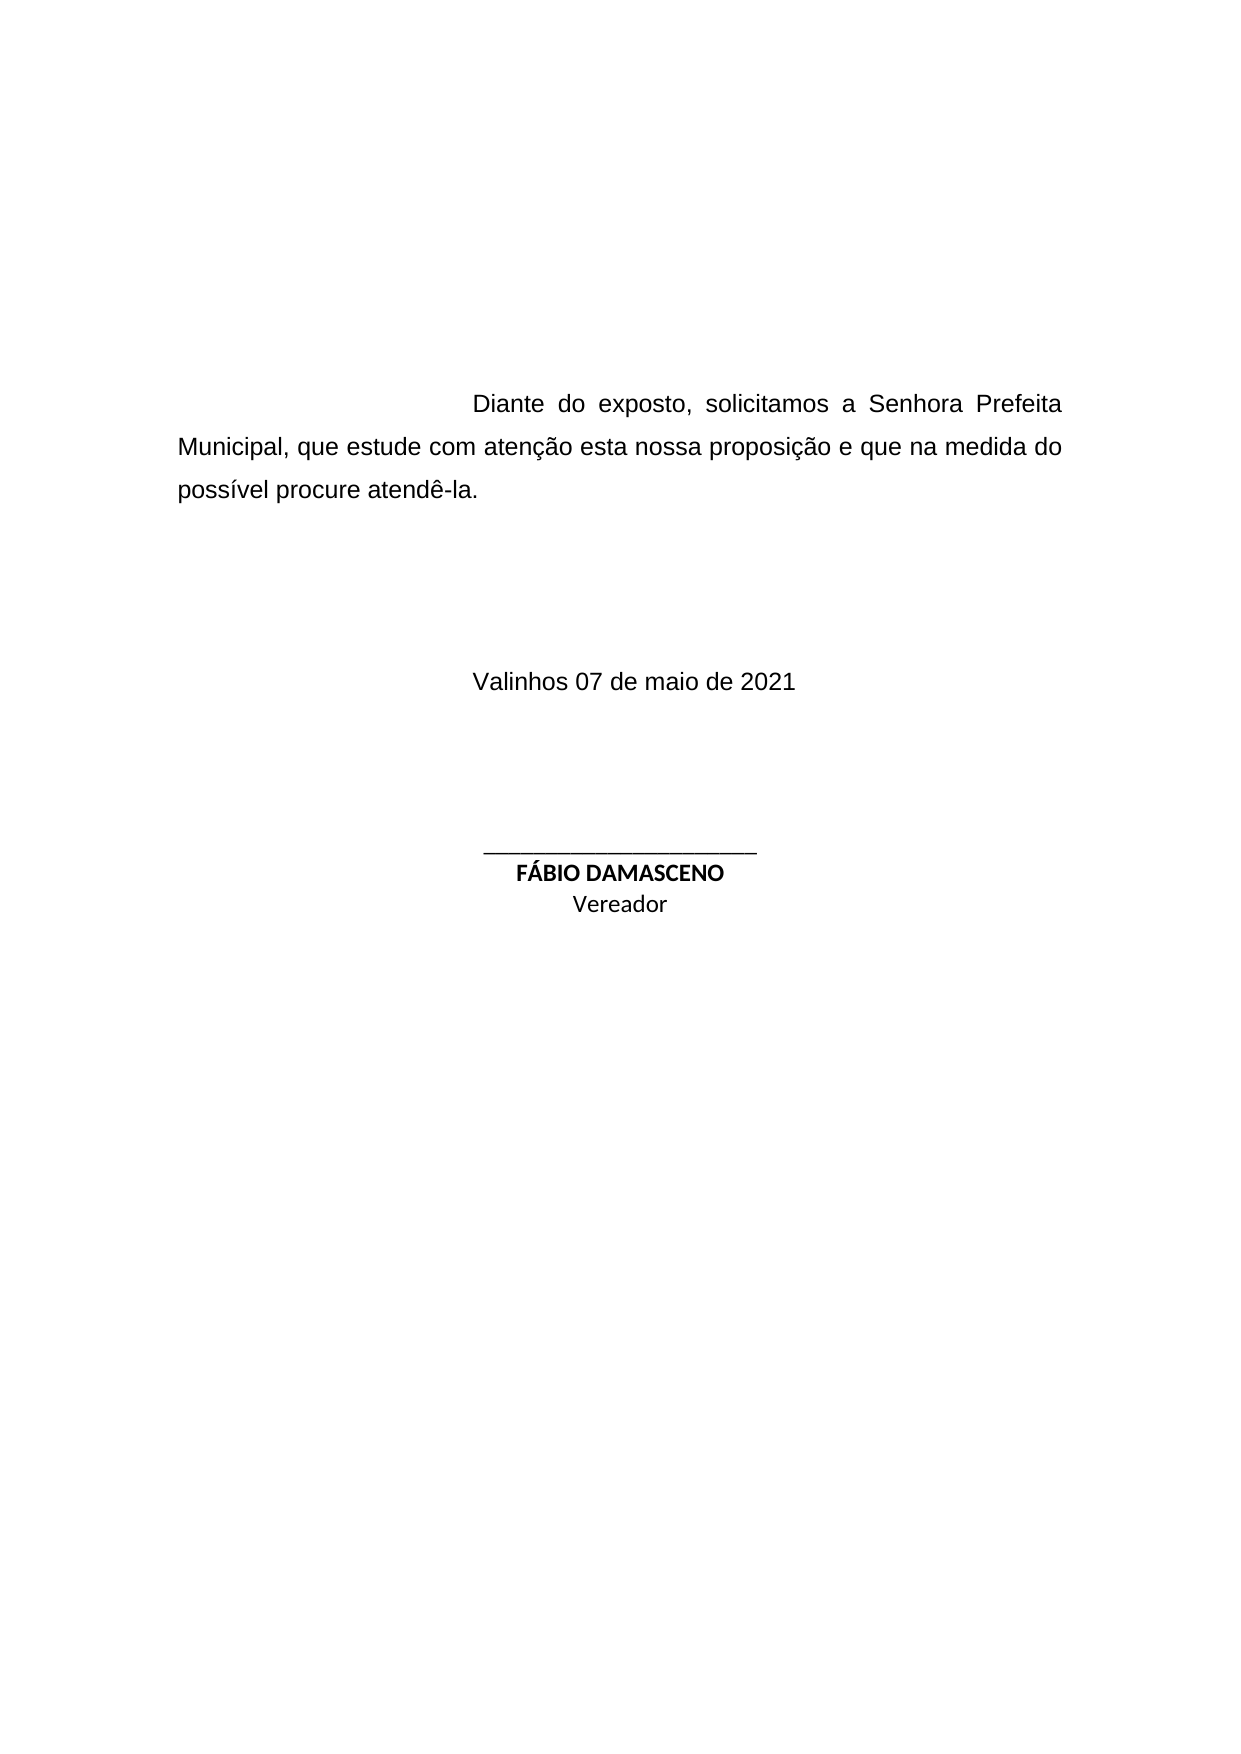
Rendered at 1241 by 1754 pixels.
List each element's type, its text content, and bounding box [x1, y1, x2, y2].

text ______________________ [177, 827, 1063, 857]
text FÁBIO DAMASCENO [177, 857, 1063, 888]
text Diante do exposto, solicitamos a Senhora Prefeita Municipal, que estude com atenção esta nossa proposição e que na medida do possível procure atendê-la. [177, 389, 1063, 504]
text Vereador [177, 888, 1063, 918]
text Valinhos 07 de maio de 2021 [177, 667, 1063, 696]
